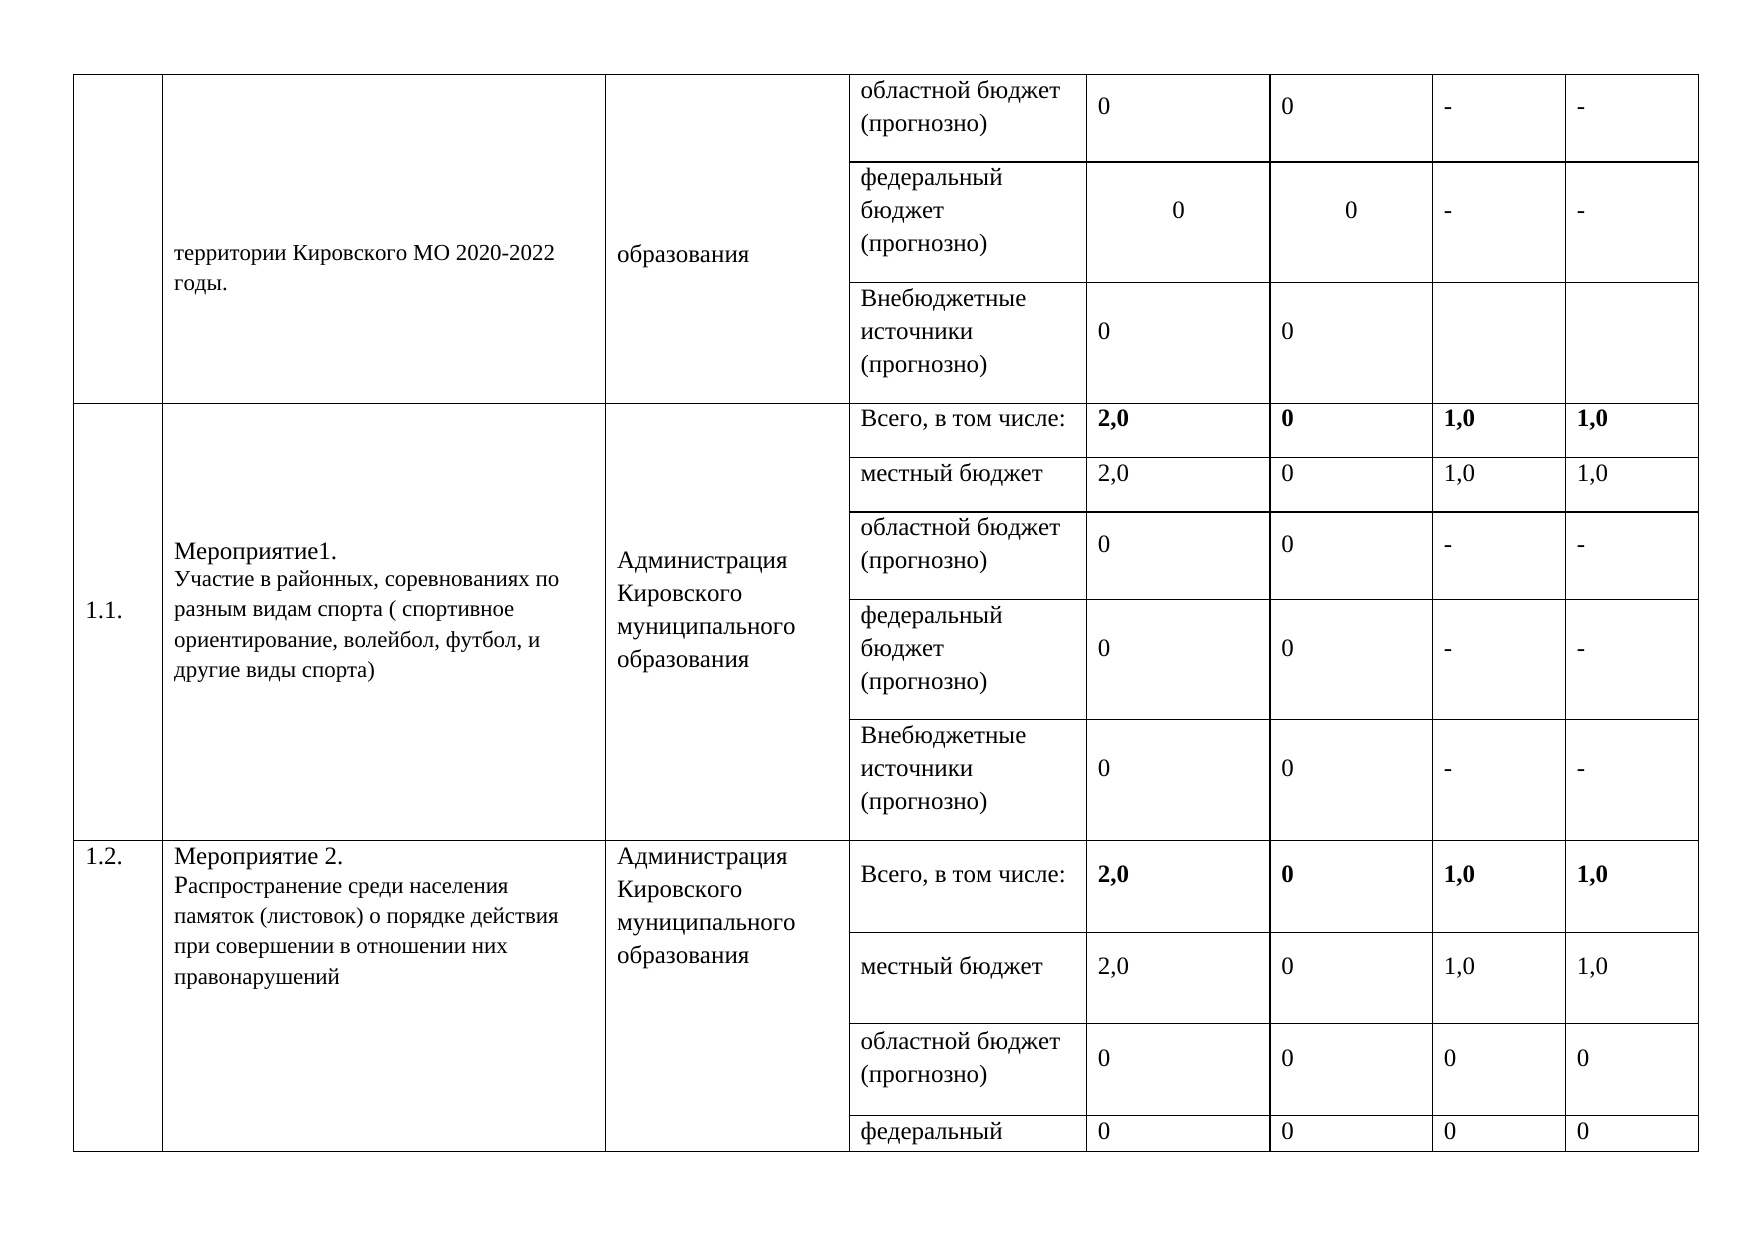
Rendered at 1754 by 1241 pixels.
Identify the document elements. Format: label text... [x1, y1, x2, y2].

table_cell местный бюджет [850, 458, 1086, 511]
table_cell 0 [1087, 75, 1269, 161]
table_cell федеральный бюджет (прогнозно) [850, 163, 1086, 282]
table_cell [1433, 283, 1565, 402]
table_cell областной бюджет (прогнозно) [850, 75, 1086, 161]
table_cell 0 [1087, 513, 1269, 599]
table_cell - [1433, 513, 1565, 599]
table_cell 0 [1271, 841, 1432, 932]
table_cell 0 [1271, 1024, 1432, 1115]
table_cell Администрация Кировского муниципального образования [606, 404, 849, 840]
table_cell 1,0 [1566, 404, 1698, 457]
table_cell 0 [1271, 163, 1432, 282]
table_cell 0 [1271, 283, 1432, 402]
table_cell Всего, в том числе: [850, 404, 1086, 457]
table_cell 0 [1566, 1116, 1698, 1151]
table_cell - [1433, 600, 1565, 719]
table_cell 0 [1087, 1024, 1269, 1115]
table_cell 1.2. [74, 841, 162, 1151]
table_cell 0 [1087, 1116, 1269, 1151]
table_cell 2,0 [1087, 933, 1269, 1023]
table_cell областной бюджет (прогнозно) [850, 513, 1086, 599]
table_cell местный бюджет [850, 933, 1086, 1023]
table_cell 0 [1271, 720, 1432, 840]
table_cell - [1566, 75, 1698, 161]
table_cell 1,0 [1566, 933, 1698, 1023]
table_cell - [1433, 720, 1565, 840]
table_cell федеральный бюджет (прогнозно) [850, 600, 1086, 719]
table_cell 0 [1433, 1116, 1565, 1151]
table_cell 0 [1433, 1024, 1565, 1115]
table_cell Мероприятие 2. Распространение среди населения памяток (листовок) о порядке действия при совершении в отношении них правонарушений [163, 841, 605, 1151]
table_cell 0 [1566, 1024, 1698, 1115]
table_cell 0 [1271, 1116, 1432, 1151]
table_cell 1.1. [74, 404, 162, 840]
table_cell Администрация Кировского муниципального образования [606, 841, 849, 1151]
table_cell 0 [1271, 933, 1432, 1023]
table_cell 0 [1271, 75, 1432, 161]
table_cell 1,0 [1433, 404, 1565, 457]
table_cell 2,0 [1087, 458, 1269, 511]
table_cell - [1566, 163, 1698, 282]
table_cell 0 [1271, 513, 1432, 599]
table_cell 2,0 [1087, 404, 1269, 457]
table_cell 1,0 [1566, 458, 1698, 511]
table_cell 0 [1087, 720, 1269, 840]
table_cell 0 [1087, 283, 1269, 402]
table_cell 2,0 [1087, 841, 1269, 932]
table_cell - [1566, 720, 1698, 840]
table_cell 0 [1271, 600, 1432, 719]
table_cell Внебюджетные источники (прогнозно) [850, 720, 1086, 840]
table_cell [1566, 283, 1698, 402]
table_cell - [1566, 600, 1698, 719]
table_cell 1,0 [1433, 841, 1565, 932]
table_cell 0 [1087, 163, 1269, 282]
table_cell 1,0 [1566, 841, 1698, 932]
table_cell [850, 1116, 1086, 1151]
table_cell Мероприятие1. Участие в районных, соревнованиях по разным видам спорта ( спортивное ориентирование, волейбол, футбол, и другие виды спорта) [163, 404, 605, 840]
table_cell 0 [1271, 458, 1432, 511]
table_cell Внебюджетные источники (прогнозно) [850, 283, 1086, 402]
table_cell 0 [1271, 404, 1432, 457]
table_cell 1,0 [1433, 933, 1565, 1023]
table_cell - [1433, 163, 1565, 282]
table_cell - [1433, 75, 1565, 161]
table_cell областной бюджет (прогнозно) [850, 1024, 1086, 1115]
table_cell 0 [1087, 600, 1269, 719]
table_cell - [1566, 513, 1698, 599]
table_cell 1,0 [1433, 458, 1565, 511]
table_cell Всего, в том числе: [850, 841, 1086, 932]
